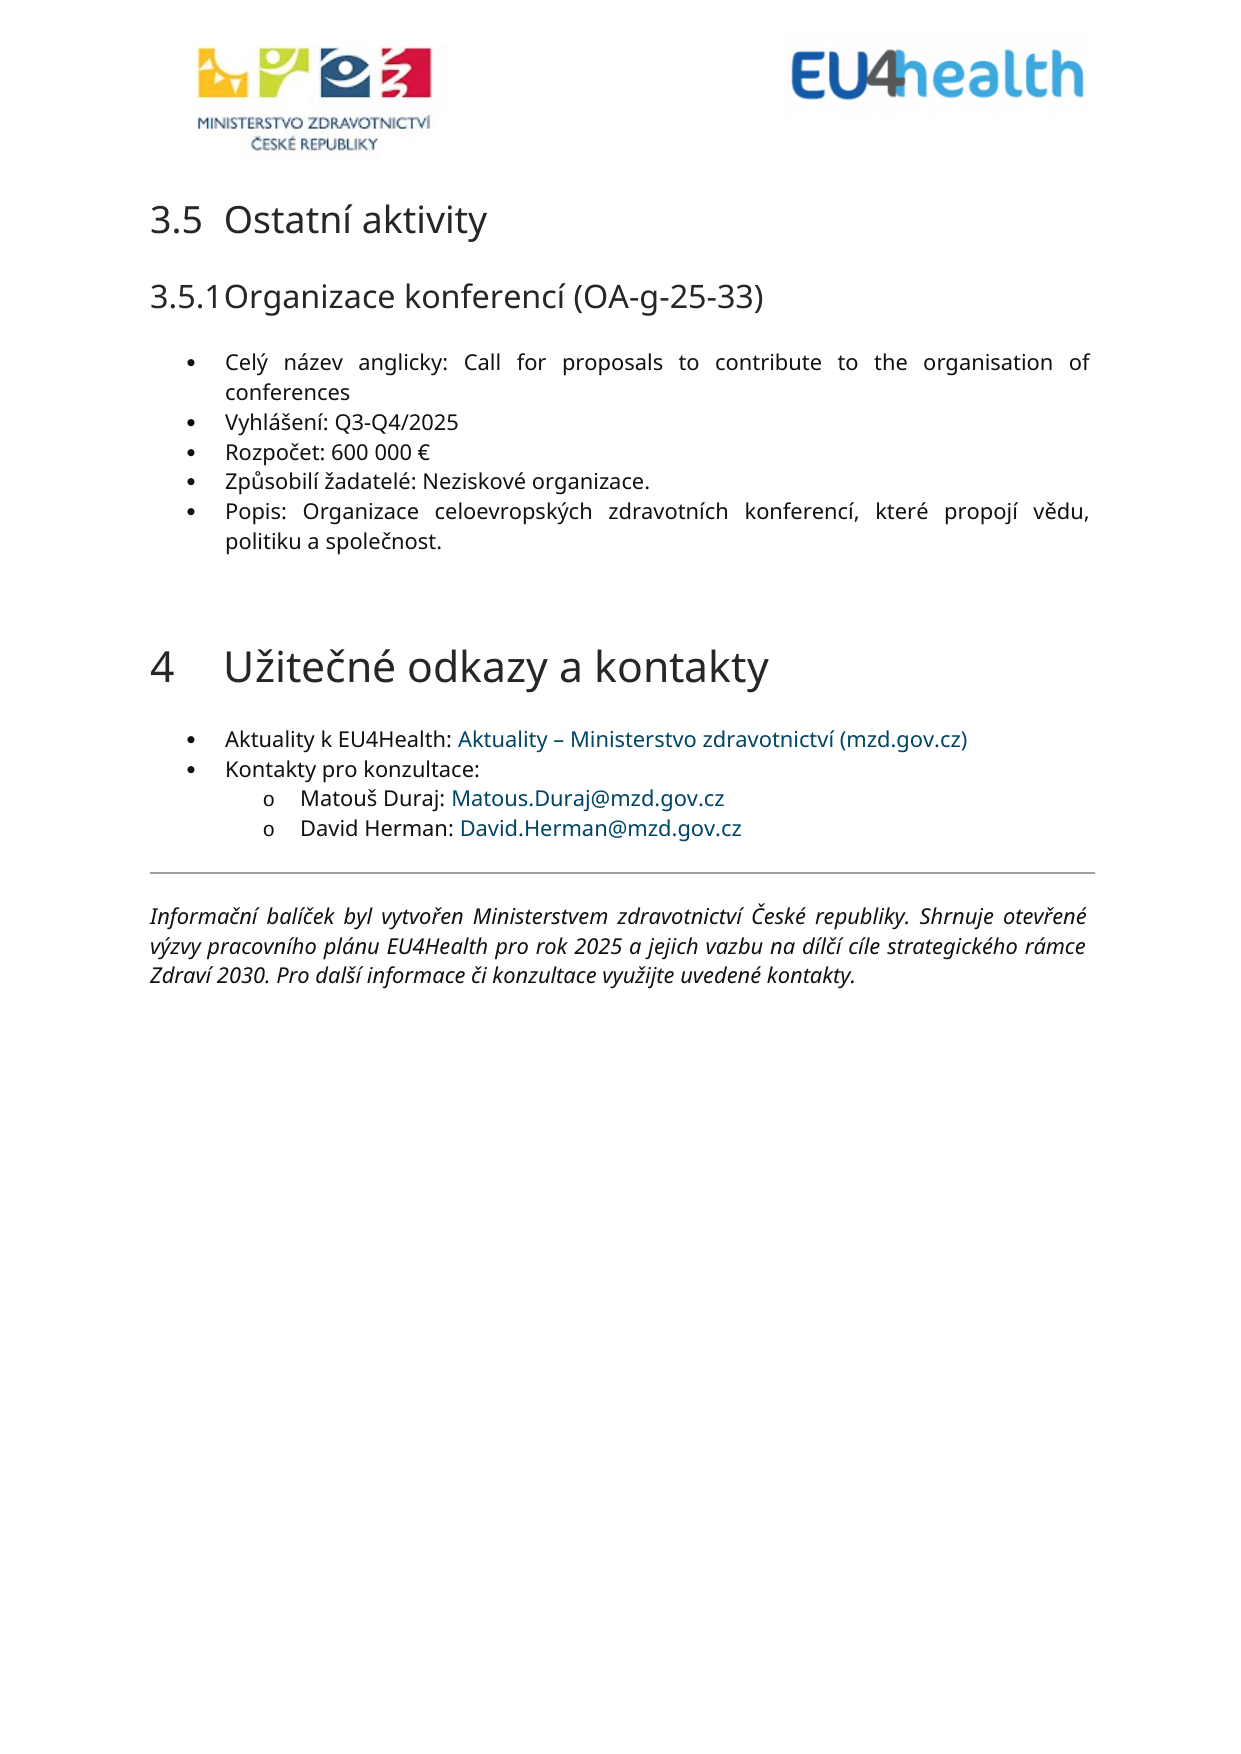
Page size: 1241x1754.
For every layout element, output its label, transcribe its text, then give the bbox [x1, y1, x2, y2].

list Aktuality k EU4Health: Aktuality – Ministerstvo zdravotnictví (mzd.gov.cz) [187, 724, 1090, 754]
subtitle Užitečné odkazy a kontakty [150, 636, 1090, 695]
text Informační balíček byl vytvořen Ministerstvem zdravotnictví České republiky. Shrnuje otevřené výzvy pracovního plánu EU4Health pro rok 2025 a jejich vazbu na dílčí cíle strategického rámce Zdraví 2030. Pro další informace či konzultace využijte uvedené kontakty. [150, 901, 1090, 990]
picture [782, 29, 1091, 119]
subtitle Ostatní aktivity [150, 194, 1090, 245]
subtitle Organizace konferencí (OA-g-25-33) [150, 274, 1090, 318]
picture [150, 0, 480, 194]
list David Herman: David.Herman@mzd.gov.cz [262, 813, 1090, 843]
list Matouš Duraj: Matous.Duraj@mzd.gov.cz [262, 783, 1090, 813]
list Celý název anglicky: Call for proposals to contribute to the organisation of conferences [187, 347, 1090, 407]
list Vyhlášení: Q3-Q4/2025 [187, 407, 1090, 436]
list Způsobilí žadatelé: Neziskové organizace. [187, 466, 1090, 496]
list Rozpočet: 600 000 € [187, 436, 1090, 466]
list Kontakty pro konzultace: [187, 754, 1090, 783]
list Popis: Organizace celoevropských zdravotních konferencí, které propojí vědu, politiku a společnost. [187, 496, 1090, 556]
